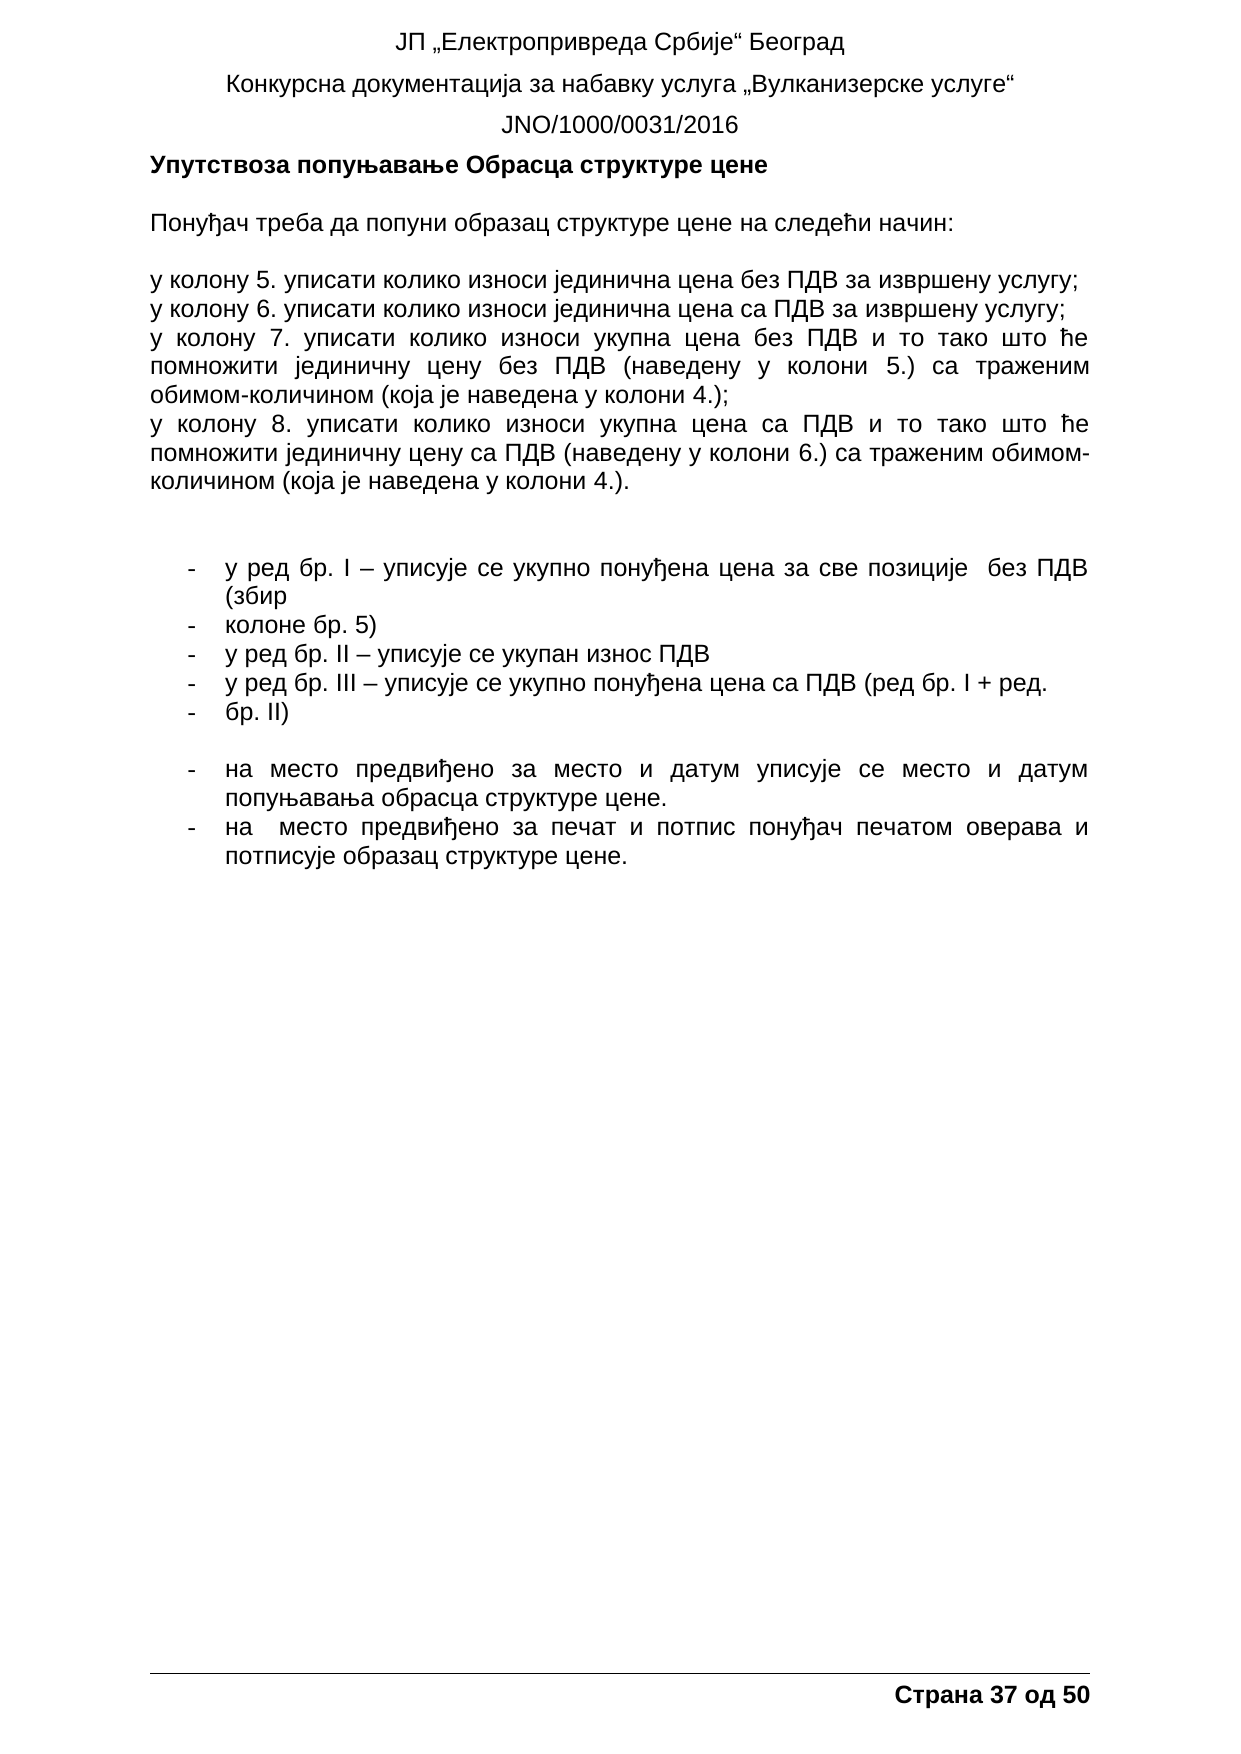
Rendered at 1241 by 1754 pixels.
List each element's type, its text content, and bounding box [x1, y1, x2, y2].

list на место предвиђено за место и датум уписује се место и датум попуњавања обрасца структуре цене. [187, 754, 1090, 812]
list у ред бр. I – уписује се укупно понуђена цена за све позиције без ПДВ (збир [187, 552, 1090, 610]
list колоне бр. 5) [187, 610, 1090, 639]
list у ред бр. II – уписује се укупан износ ПДВ [187, 639, 1090, 668]
list Понуђач треба да попуни образац структуре цене на следећи начин: [150, 207, 1090, 236]
list бр. II) [187, 697, 1090, 726]
list у колону 5. уписати колико износи јединична цена без ПДВ за извршену услугу; [150, 265, 1090, 294]
list на место предвиђено за печат и потпис понуђач печатом оверава и потписује образац структуре цене. [187, 812, 1090, 869]
list у колону 6. уписати колико износи јединична цена са ПДВ за извршену услугу; [150, 294, 1090, 322]
list у колону 7. уписати колико износи укупна цена без ПДВ и то тако што ће помножити јединичну цену без ПДВ (наведену у колони 5.) са траженим обимом-количином (која је наведена у колони 4.); [150, 322, 1090, 409]
list у ред бр. III – уписује се укупно понуђена цена са ПДВ (ред бр. I + ред. [187, 668, 1090, 697]
text Упутствоза попуњавање Обрасца структуре цене [150, 150, 1090, 179]
list у колону 8. уписати колико износи укупна цена са ПДВ и то тако што ће помножити јединичну цену са ПДВ (наведену у колони 6.) са траженим обимом- количином (која је наведена у колони 4.). [150, 409, 1090, 495]
